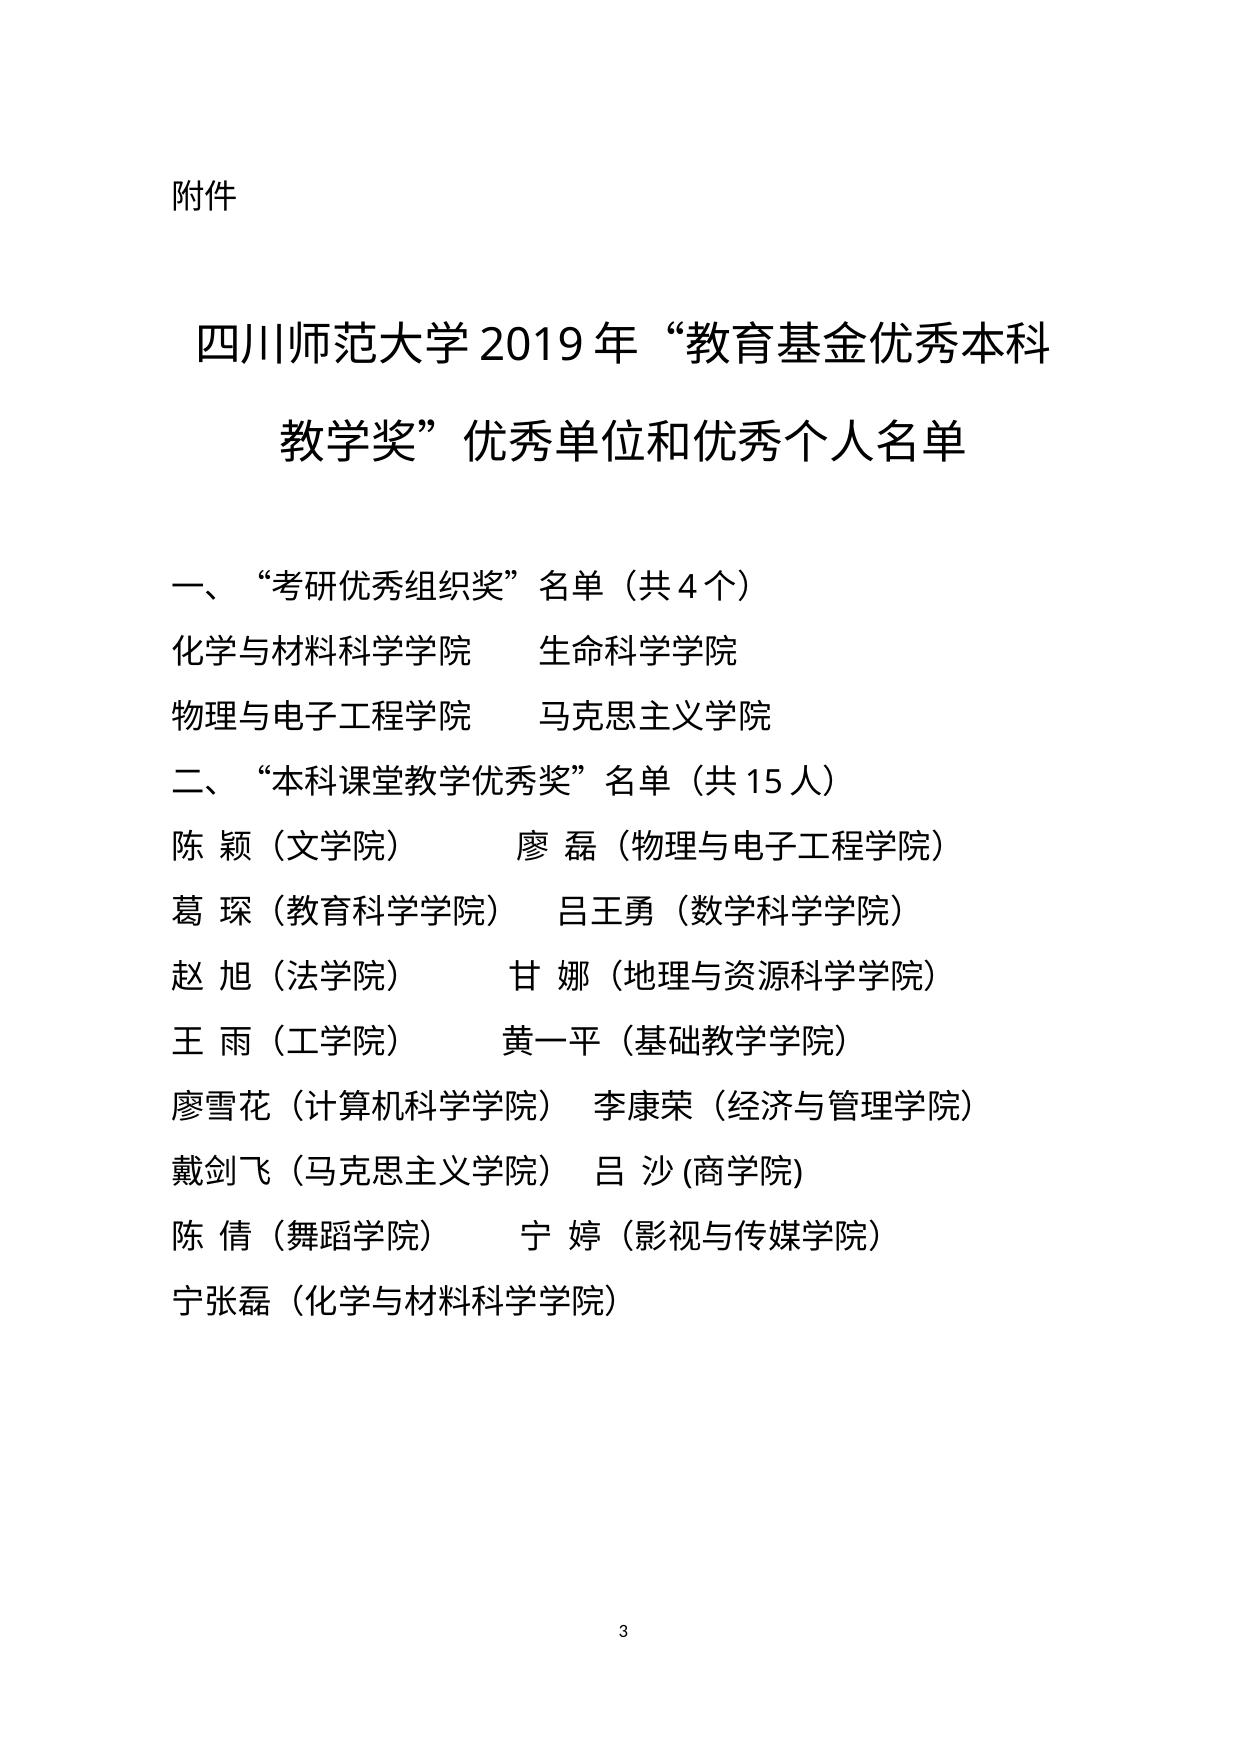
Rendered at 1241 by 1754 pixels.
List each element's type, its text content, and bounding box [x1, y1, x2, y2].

text 廖雪花（计算机科学学院） 李康荣（经济与管理学院） [171, 1072, 1075, 1137]
text 赵 旭（法学院） 甘 娜（地理与资源科学学院） [171, 942, 1075, 1007]
text 宁张磊（化学与材料科学学院） [171, 1267, 1075, 1332]
text 附件 [171, 162, 1075, 227]
text 一、“考研优秀组织奖”名单（共4个） [171, 552, 1075, 617]
text 二、“本科课堂教学优秀奖”名单（共15人） [171, 747, 1075, 812]
text 葛 琛（教育科学学院） 吕王勇（数学科学学院） [171, 877, 1075, 942]
text 教学奖”优秀单位和优秀个人名单 [171, 389, 1075, 487]
text 四川师范大学2019年“教育基金优秀本科 [171, 292, 1075, 389]
text 戴剑飞（马克思主义学院） 吕 沙 (商学院) [171, 1137, 1075, 1202]
text 王 雨（工学院） 黄一平（基础教学学院） [171, 1007, 1075, 1072]
text 物理与电子工程学院 马克思主义学院 [171, 682, 1075, 747]
text 化学与材料科学学院 生命科学学院 [171, 617, 1075, 682]
text 陈 颖（文学院） 廖 磊（物理与电子工程学院） [171, 812, 1075, 877]
text 陈 倩（舞蹈学院） 宁 婷（影视与传媒学院） [171, 1202, 1075, 1267]
